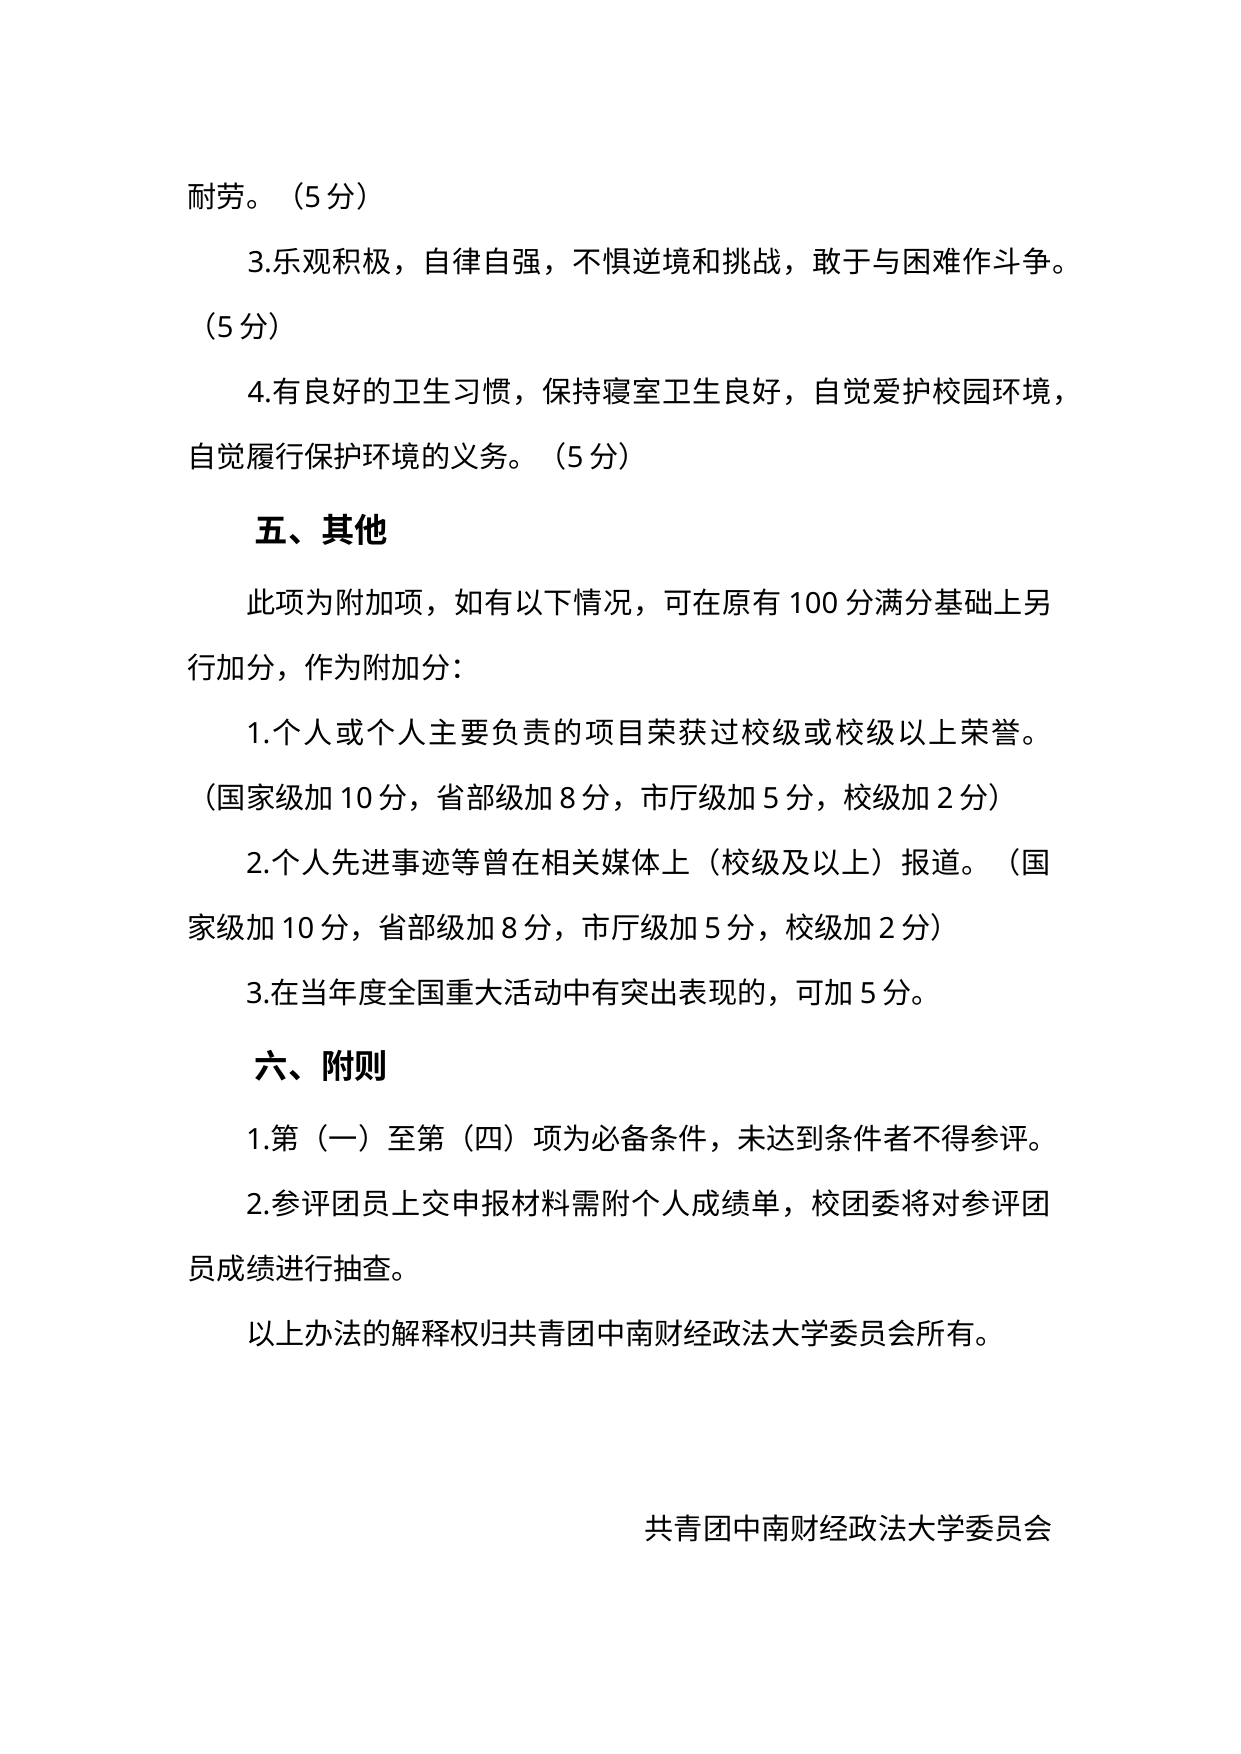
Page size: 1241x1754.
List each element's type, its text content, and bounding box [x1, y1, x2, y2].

text 3.乐观积极，自律自强，不惧逆境和挑战，敢于与困难作斗争。（5分） [187, 227, 1053, 357]
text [187, 162, 1053, 227]
text 1.个人或个人主要负责的项目荣获过校级或校级以上荣誉。（国家级加10分，省部级加8分，市厅级加5分，校级加2分） [187, 698, 1053, 828]
text 4.有良好的卫生习惯，保持寝室卫生良好，自觉爱护校园环境，自觉履行保护环境的义务。（5分） [187, 357, 1053, 487]
text 1.第（一）至第（四）项为必备条件，未达到条件者不得参评。 [187, 1104, 1053, 1169]
text 2.个人先进事迹等曾在相关媒体上（校级及以上）报道。（国家级加10分，省部级加8分，市厅级加5分，校级加2分） [187, 828, 1053, 958]
text 3.在当年度全国重大活动中有突出表现的，可加5分。 [187, 958, 1053, 1023]
text 2.参评团员上交申报材料需附个人成绩单，校团委将对参评团员成绩进行抽查。 [187, 1169, 1053, 1299]
text 六、附则 [187, 1031, 1053, 1096]
text 五、其他 [187, 495, 1053, 560]
text 以上办法的解释权归共青团中南财经政法大学委员会所有。 [187, 1299, 1053, 1364]
text 此项为附加项，如有以下情况，可在原有100分满分基础上另行加分，作为附加分： [187, 568, 1053, 698]
text 共青团中南财经政法大学委员会 [187, 1494, 1053, 1559]
